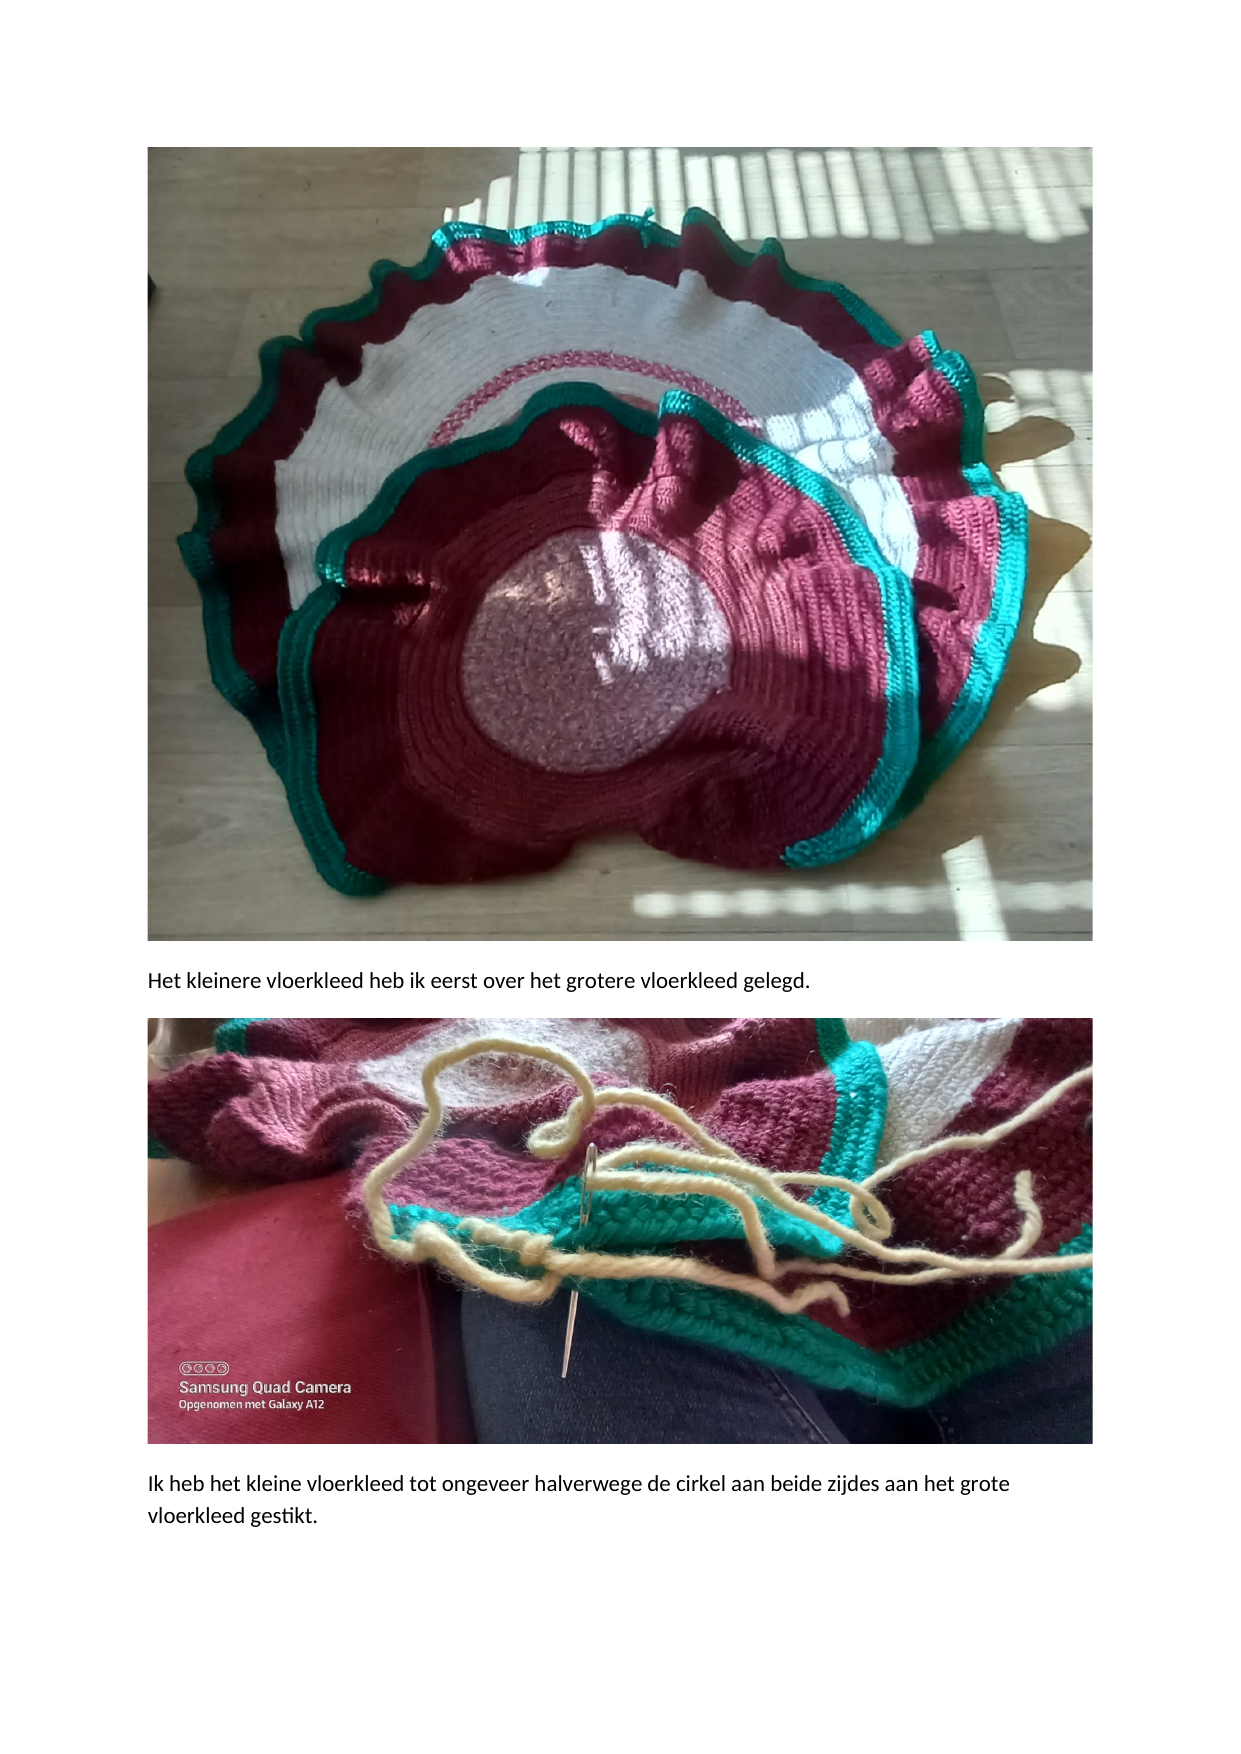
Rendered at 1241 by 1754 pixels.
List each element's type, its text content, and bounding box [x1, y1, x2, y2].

picture [147, 147, 1093, 941]
picture [147, 1018, 1093, 1444]
text Het kleinere vloerkleed heb ik eerst over het grotere vloerkleed gelegd. [148, 966, 1093, 994]
text Ik heb het kleine vloerkleed tot ongeveer halverwege de cirkel aan beide zijdes aan het grote vloerkleed gestikt. [148, 1469, 1093, 1529]
